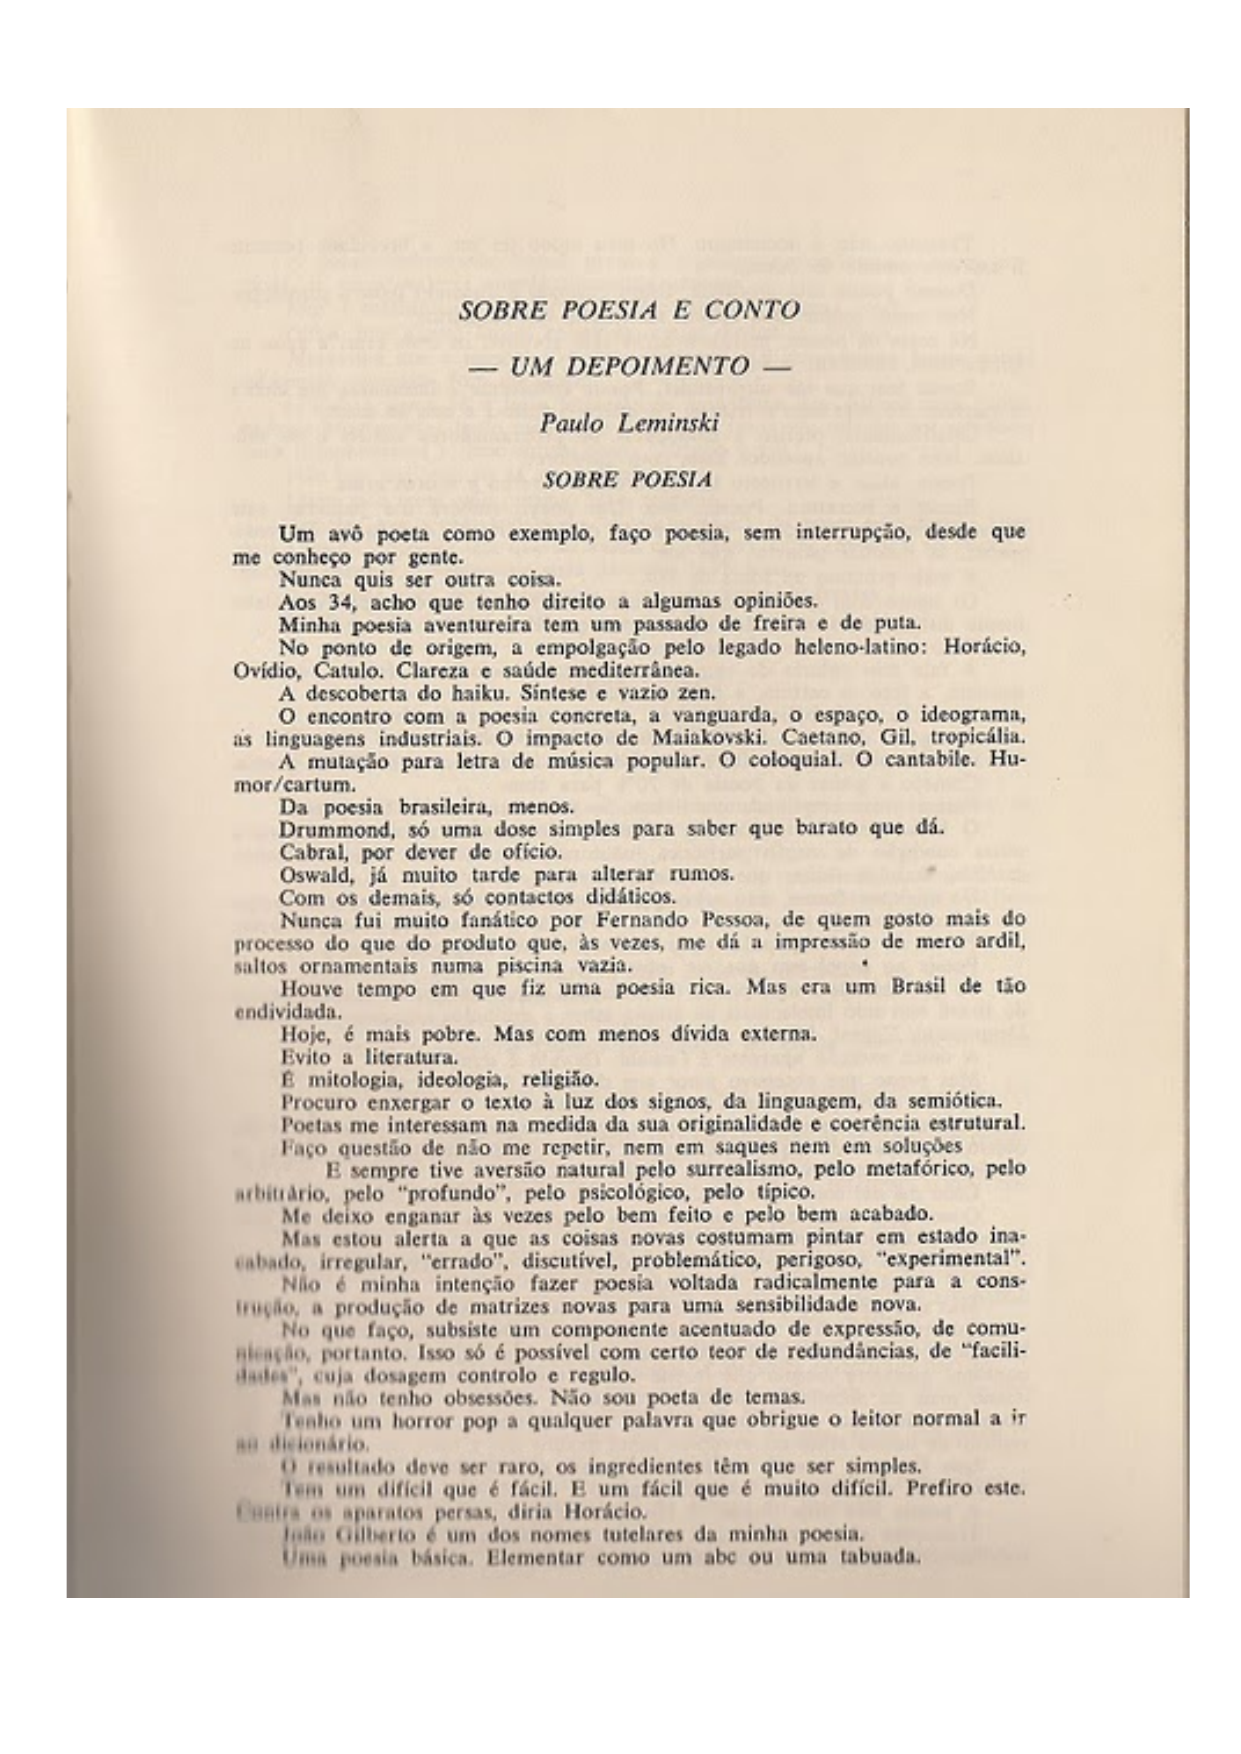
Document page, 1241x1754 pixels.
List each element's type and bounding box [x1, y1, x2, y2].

picture [66, 108, 1190, 1598]
